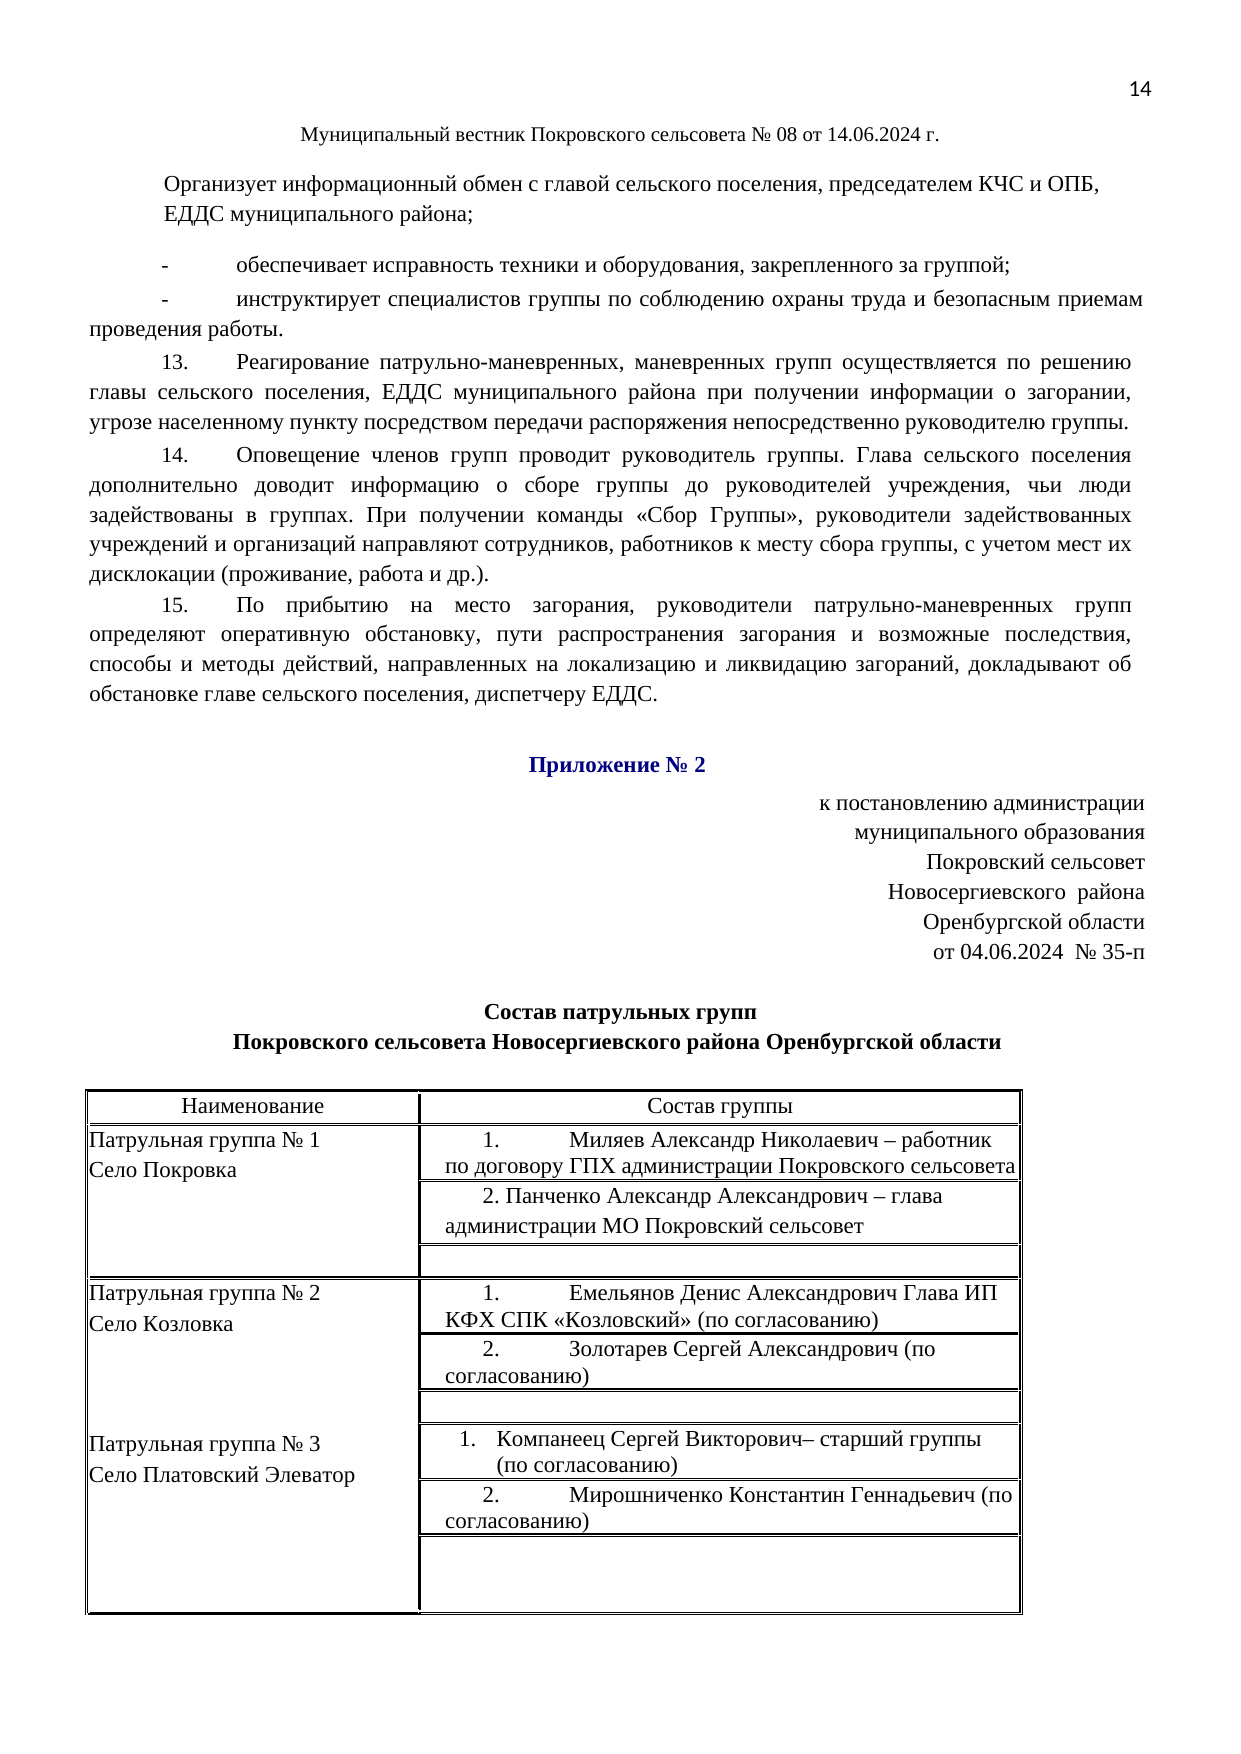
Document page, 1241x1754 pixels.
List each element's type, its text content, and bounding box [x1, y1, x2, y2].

table_cell Компанеец Сергей Викторович– старший группы (по согласованию) [421, 1421, 1020, 1477]
text Организует информационный обмен с главой сельского поселения, председателем КЧС и ОПБ, ЕДДС муниципального района; [164, 170, 1145, 227]
table_cell Мирошниченко Константин Геннадьевич (по согласованию) [421, 1478, 1020, 1533]
subtitle Приложение № 2 [89, 751, 1146, 777]
text Оренбургской области [672, 908, 1145, 934]
table_cell Патрульная группа № 2 Село Козловка Патрульная группа № 3 Село Платовский Элеватор [88, 1276, 419, 1612]
table_cell [419, 1533, 1020, 1612]
list Реагирование патрульно-маневренных, маневренных групп осуществляется по решению главы сельского поселения, ЕДДС муниципального района при получении информации о загорании, угрозе населенному пункту посредством передачи распоряжения непосредственно руководителю группы. [89, 348, 1133, 434]
list обеспечивает исправность техники и оборудования, закрепленного за группой; [89, 251, 1145, 278]
table_cell [419, 1243, 1021, 1276]
text к постановлению администрации муниципального образования [672, 789, 1145, 844]
text Покровского сельсовета Новосергиевского района Оренбургской области [89, 1028, 1152, 1055]
table_cell 2. Панченко Александр Александрович – глава администрации МО Покровский сельсовет [419, 1179, 1021, 1243]
table_cell Золотарев Сергей Александрович (по согласованию) [421, 1332, 1019, 1388]
text Покровский сельсовет [672, 848, 1145, 874]
text от 04.06.2024 № 35-п [672, 938, 1145, 964]
table_cell [421, 1388, 1020, 1421]
table_cell Емельянов Денис Александрович Глава ИП КФХ СПК «Козловский» (по согласованию) [421, 1276, 1020, 1332]
list Оповещение членов групп проводит руководитель группы. Глава сельского поселения дополнительно доводит информацию о сборе группы до руководителей учреждения, чьи люди задействованы в группах. При получении команды «Сбор Группы», руководители задействованных учреждений и организаций направляют сотрудников, работников к месту сбора группы, с учетом мест их дисклокации (проживание, работа и др.). [89, 441, 1133, 586]
list По прибытию на место загорания, руководители патрульно-маневренных групп определяют оперативную обстановку, пути распространения загорания и возможные последствия, способы и методы действий, направленных на локализацию и ликвидацию загораний, докладывают об обстановке главе сельского поселения, диспетчеру ЕДДС. [89, 591, 1133, 706]
text Состав патрульных групп [89, 998, 1152, 1024]
list инструктирует специалистов группы по соблюдению охраны труда и безопасным приемам проведения работы. [89, 285, 1145, 341]
text Новосергиевского района [672, 878, 1145, 904]
table_header Наименование [88, 1091, 419, 1123]
table_cell Миляев Александр Николаевич – работник по договору ГПХ администрации Покровского сельсовета [419, 1123, 1021, 1179]
table_cell Патрульная группа № 1 Село Покровка [86, 1123, 419, 1276]
table_header Состав группы [419, 1092, 1019, 1123]
